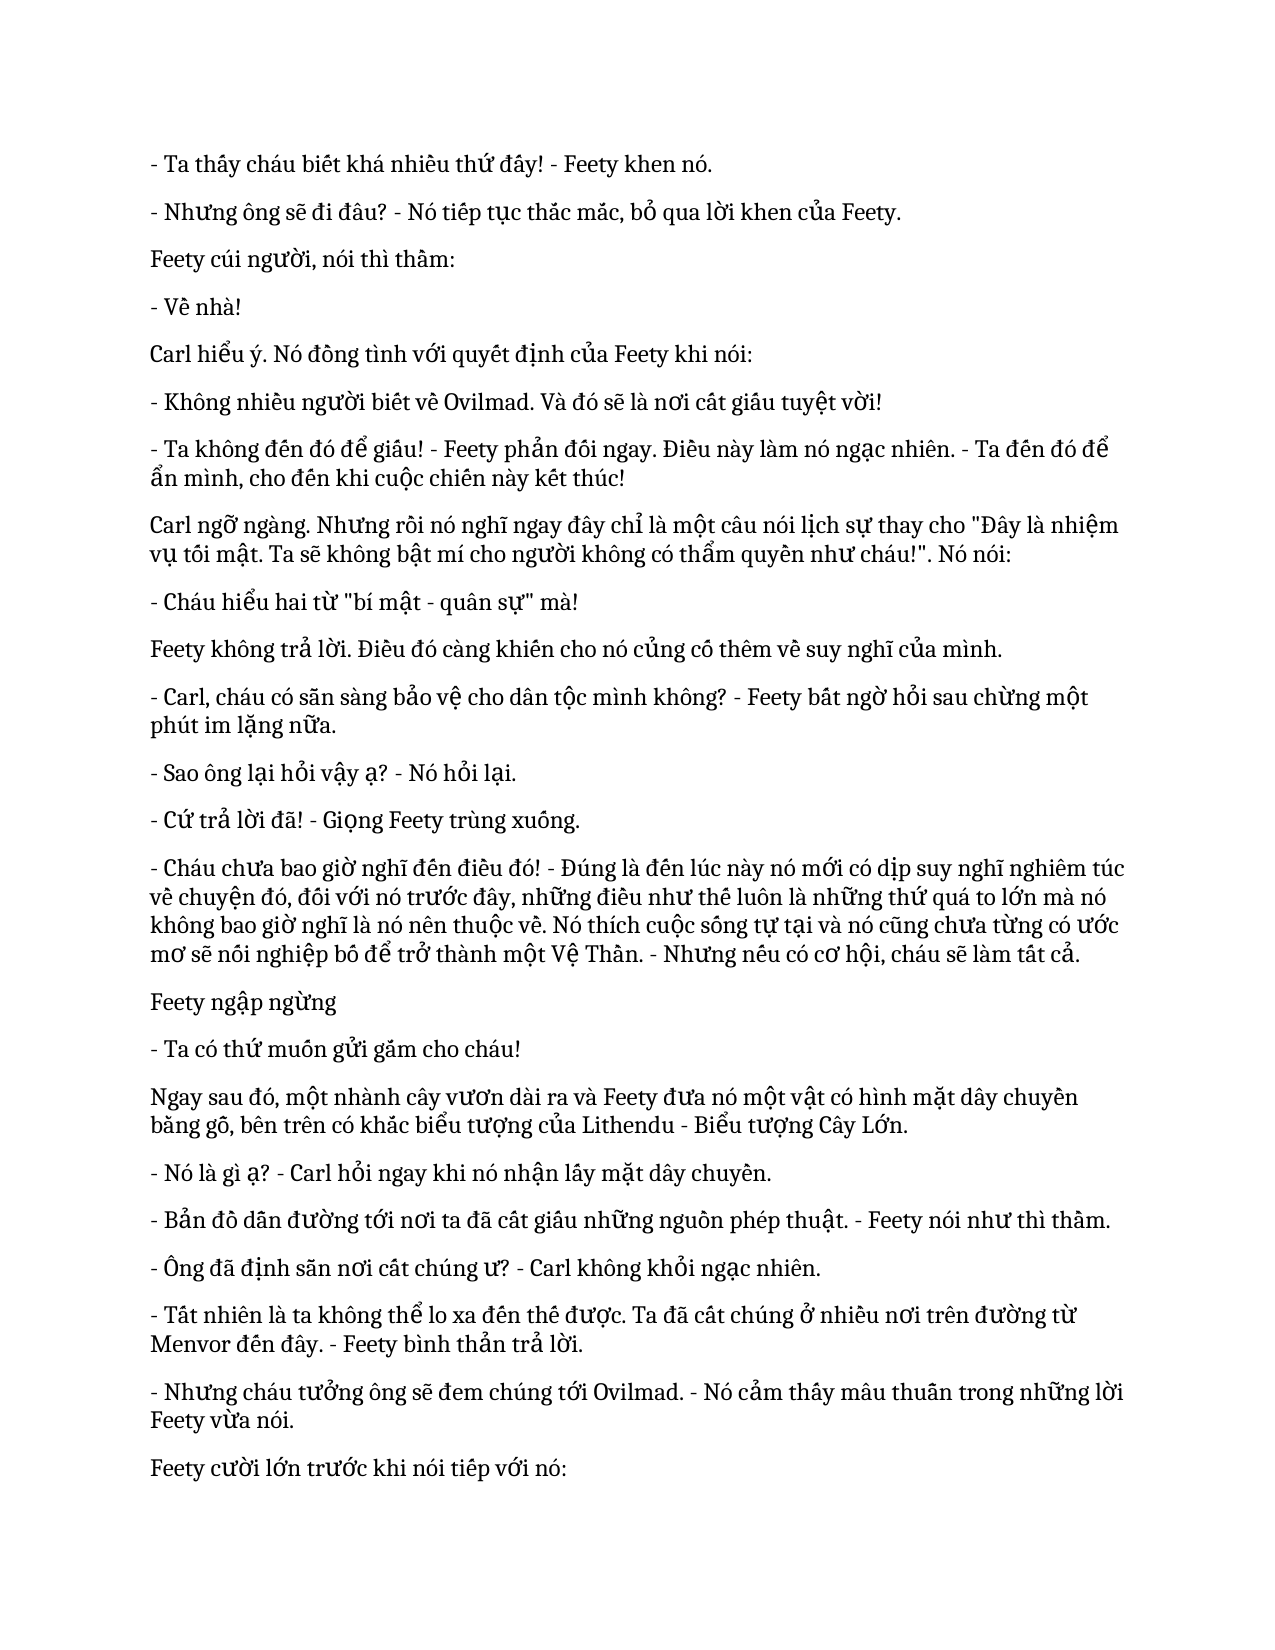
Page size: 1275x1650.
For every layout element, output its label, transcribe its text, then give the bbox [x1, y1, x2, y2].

text - Về nhà! [150, 292, 1125, 321]
text Carl hiểu ý. Nó đồng tình với quyết định của Feety khi nói: [150, 340, 1125, 369]
text - Cháu hiểu hai từ "bí mật - quân sự" mà! [150, 587, 1125, 616]
text Feety cười lớn trước khi nói tiếp với nó: [150, 1454, 1125, 1482]
text Ngay sau đó, một nhành cây vươn dài ra và Feety đưa nó một vật có hình mặt dây chuyền bằng gỗ, bên trên có khắc biểu tượng của Lithendu - Biểu tượng Cây Lớn. [150, 1082, 1125, 1140]
text - Nó là gì ạ? - Carl hỏi ngay khi nó nhận lấy mặt dây chuyền. [150, 1159, 1125, 1187]
text - Nhưng cháu tưởng ông sẽ đem chúng tới Ovilmad. - Nó cảm thấy mâu thuẫn trong những lời Feety vừa nói. [150, 1377, 1125, 1435]
text - Tất nhiên là ta không thể lo xa đến thế được. Ta đã cất chúng ở nhiều nơi trên đường từ Menvor đến đây. - Feety bình thản trả lời. [150, 1301, 1125, 1359]
text - Ta không đến đó để giấu! - Feety phản đối ngay. Điều này làm nó ngạc nhiên. - Ta đến đó để ẩn mình, cho đến khi cuộc chiến này kết thúc! [150, 435, 1125, 492]
text - Bản đồ dẫn đường tới nơi ta đã cất giấu những nguồn phép thuật. - Feety nói như thì thầm. [150, 1206, 1125, 1235]
text - Sao ông lại hỏi vậy ạ? - Nó hỏi lại. [150, 759, 1125, 787]
text - Ta có thứ muốn gửi gắm cho cháu! [150, 1035, 1125, 1064]
text Feety cúi người, nói thì thầm: [150, 245, 1125, 274]
text - Ông đã định sẵn nơi cất chúng ư? - Carl không khỏi ngạc nhiên. [150, 1254, 1125, 1282]
text - Cháu chưa bao giờ nghĩ đến điều đó! - Đúng là đến lúc này nó mới có dịp suy nghĩ nghiêm túc về chuyện đó, đối với nó trước đây, những điều như thế luôn là những thứ quá to lớn mà nó không bao giờ nghĩ là nó nên thuộc về. Nó thích cuộc sống tự tại và nó cũng chưa từng có ước mơ sẽ nối nghiệp bố để trở thành một Vệ Thần. - Nhưng nếu có cơ hội, cháu sẽ làm tất cả. [150, 854, 1125, 969]
text - Carl, cháu có sẵn sàng bảo vệ cho dân tộc mình không? - Feety bất ngờ hỏi sau chừng một phút im lặng nữa. [150, 682, 1125, 740]
text Feety ngập ngừng [150, 987, 1125, 1016]
text - Không nhiều người biết về Ovilmad. Và đó sẽ là nơi cất giấu tuyệt vời! [150, 387, 1125, 416]
text - Ta thấy cháu biết khá nhiều thứ đấy! - Feety khen nó. [150, 150, 1125, 179]
text Feety không trả lời. Điều đó càng khiến cho nó củng cố thêm về suy nghĩ của mình. [150, 635, 1125, 664]
text - Cứ trả lời đã! - Giọng Feety trùng xuống. [150, 806, 1125, 835]
text - Nhưng ông sẽ đi đâu? - Nó tiếp tục thắc mắc, bỏ qua lời khen của Feety. [150, 197, 1125, 226]
text Carl ngỡ ngàng. Nhưng rồi nó nghĩ ngay đây chỉ là một câu nói lịch sự thay cho "Đây là nhiệm vụ tối mật. Ta sẽ không bật mí cho người không có thẩm quyền như cháu!". Nó nói: [150, 511, 1125, 569]
